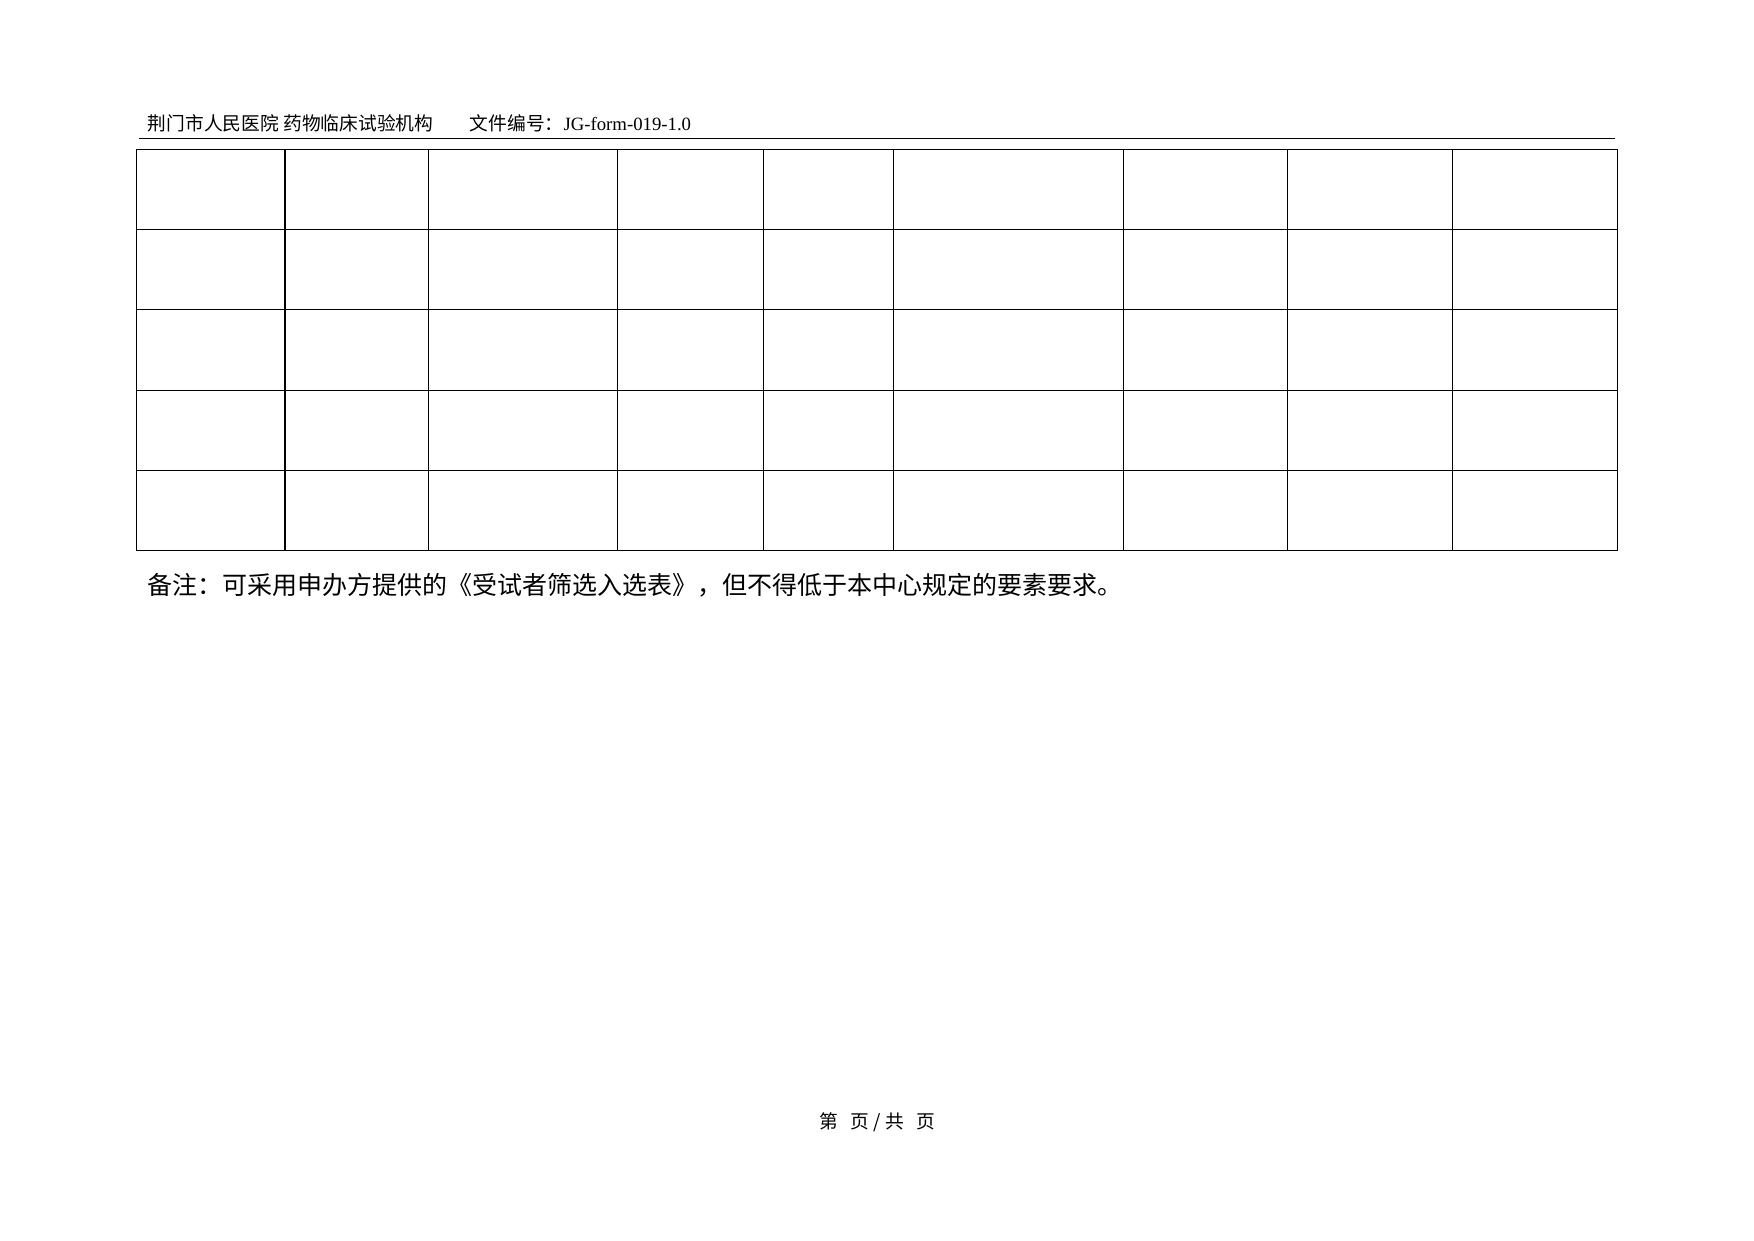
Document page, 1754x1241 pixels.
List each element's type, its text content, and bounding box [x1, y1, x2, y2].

table_cell [286, 150, 428, 229]
table_cell [618, 391, 763, 470]
table_cell [894, 230, 1123, 309]
table_cell [1453, 471, 1617, 550]
table_cell [137, 310, 284, 390]
table_cell [1288, 471, 1452, 550]
table_cell [1124, 310, 1287, 390]
table_cell [764, 391, 893, 470]
table_cell [137, 471, 284, 550]
table_cell [1453, 230, 1617, 309]
table_cell [286, 310, 428, 390]
table_cell [764, 471, 893, 550]
table_cell [429, 230, 617, 309]
table_cell [1288, 391, 1452, 470]
table_cell [618, 471, 763, 550]
table_cell [894, 471, 1123, 550]
table_cell [286, 230, 428, 309]
table_cell [1124, 150, 1287, 229]
text 备注：可采用申办方提供的《受试者筛选入选表》，但不得低于本中心规定的要素要求。 [148, 551, 1606, 616]
table_cell [618, 150, 763, 229]
table_cell [429, 150, 617, 229]
table_cell [894, 150, 1123, 229]
table_cell [618, 230, 763, 309]
table_cell [1453, 391, 1617, 470]
table_cell [1288, 310, 1452, 390]
table_cell [137, 391, 284, 470]
table_cell [429, 391, 617, 470]
table_cell [1124, 230, 1287, 309]
table_cell [1124, 471, 1287, 550]
table_cell [286, 391, 428, 470]
table_cell [137, 230, 284, 309]
table_cell [894, 391, 1123, 470]
table_cell [1124, 391, 1287, 470]
table_cell [286, 471, 428, 550]
table_cell [429, 471, 617, 550]
table_cell [764, 150, 893, 229]
table_cell [894, 310, 1123, 390]
table_cell [137, 150, 284, 229]
table_cell [1288, 230, 1452, 309]
table_cell [618, 310, 763, 390]
table_cell [1288, 150, 1452, 229]
table_cell [1453, 310, 1617, 390]
table_cell [764, 310, 893, 390]
table_cell [1453, 150, 1617, 229]
table_cell [429, 310, 617, 390]
table_cell [764, 230, 893, 309]
